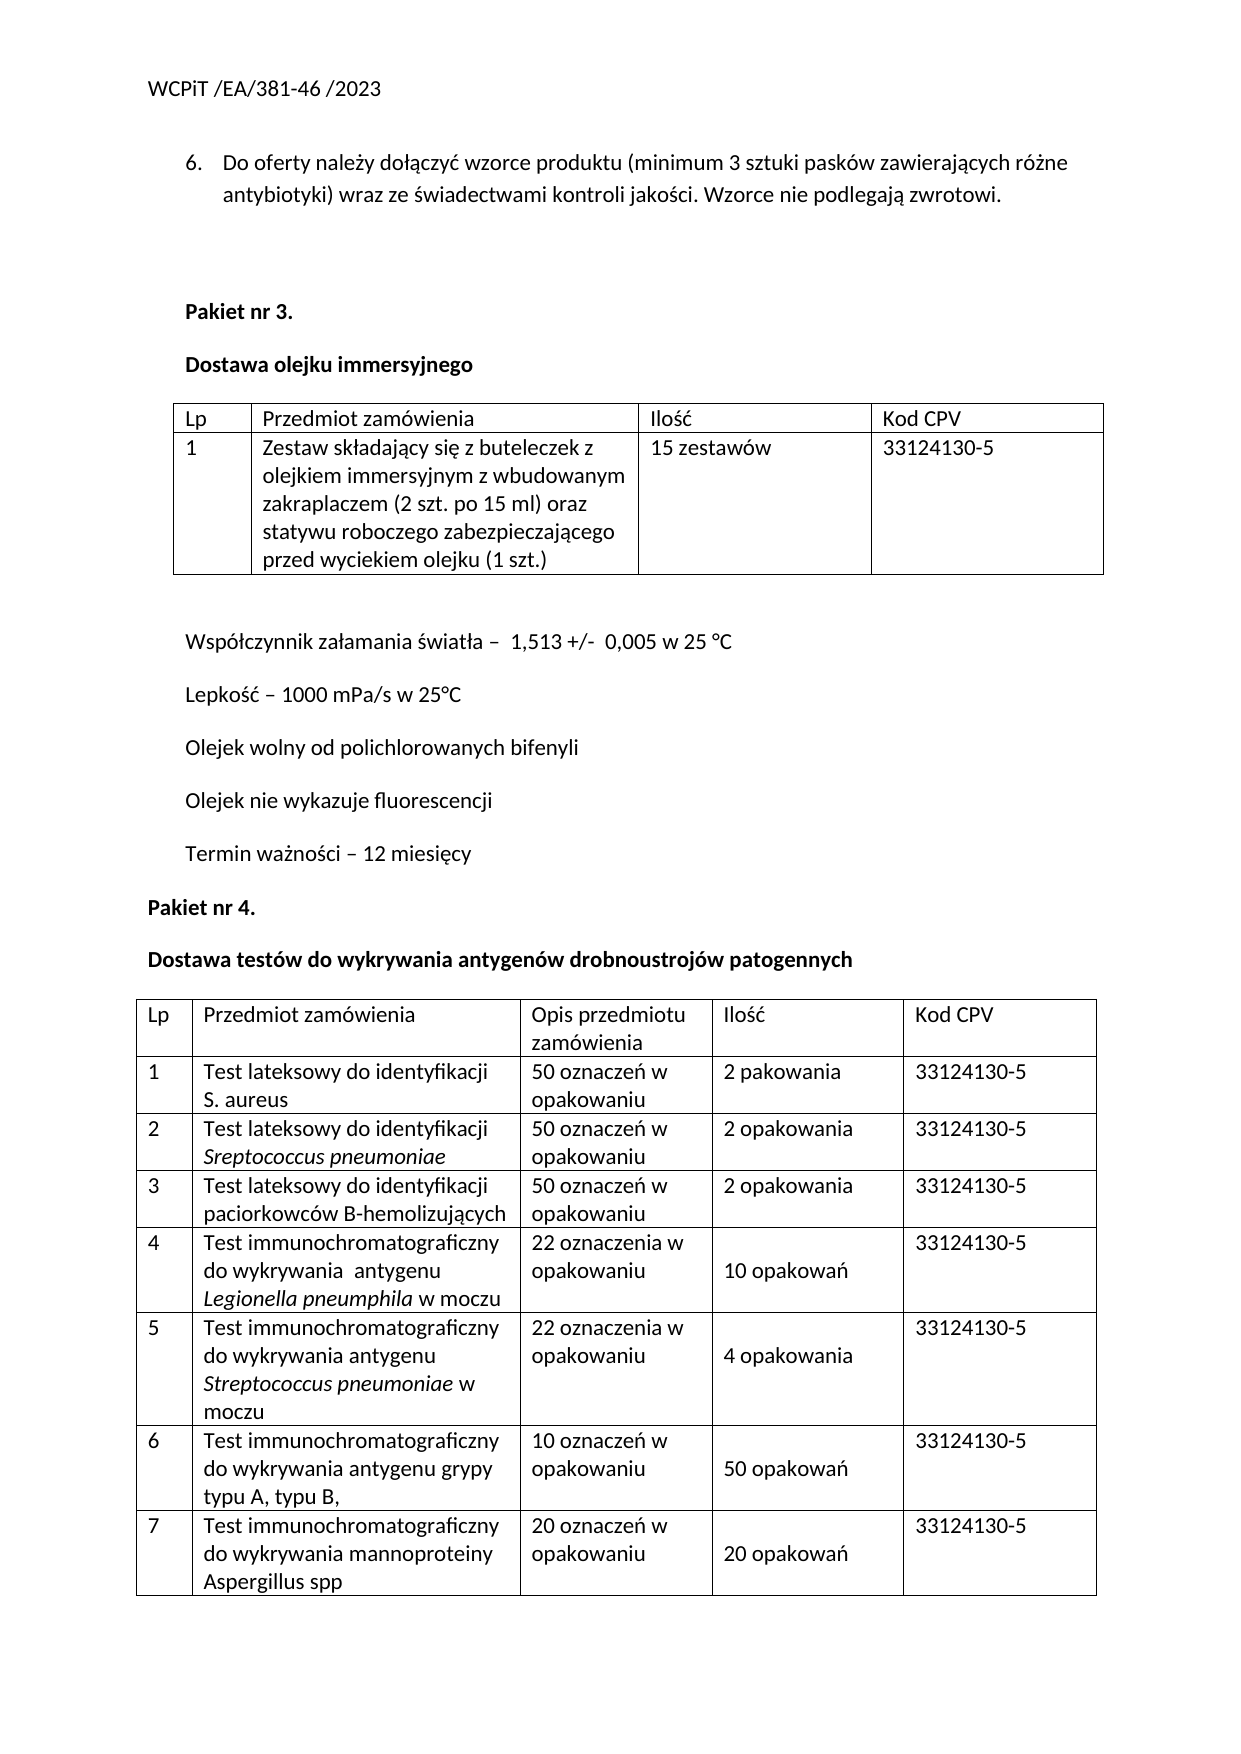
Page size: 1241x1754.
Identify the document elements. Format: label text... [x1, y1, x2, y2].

text Olejek nie wykazuje fluorescencji [185, 787, 1093, 814]
table_cell 20 opakowań [713, 1511, 903, 1595]
table_cell Test lateksowy do identyfikacji Sreptococcus pneumoniae [193, 1114, 520, 1170]
table_cell 50 oznaczeń w opakowaniu [521, 1114, 712, 1170]
table_cell 22 oznaczenia w opakowaniu [521, 1228, 712, 1312]
table_cell 33124130-5 [872, 433, 1103, 573]
text Termin ważności – 12 miesięcy [185, 839, 1093, 868]
table_cell Test immunochromatograficzny do wykrywania mannoproteiny Aspergillus spp [193, 1511, 520, 1595]
text Olejek wolny od polichlorowanych bifenyli [185, 733, 1093, 762]
table_cell 15 zestawów [639, 433, 871, 573]
table_cell Test lateksowy do identyfikacji S. aureus [193, 1057, 520, 1113]
table_cell 33124130-5 [904, 1057, 1096, 1113]
table_header Opis przedmiotu zamówienia [521, 1000, 712, 1056]
table_cell 10 opakowań [713, 1228, 903, 1312]
list Do oferty należy dołączyć wzorce produktu (minimum 3 sztuki pasków zawierających różne antybiotyki) wraz ze świadectwami kontroli jakości. Wzorce nie podlegają zwrotowi. [185, 148, 1093, 208]
table_cell 22 oznaczenia w opakowaniu [521, 1313, 712, 1425]
table_header Ilość [713, 1000, 903, 1056]
table_cell 33124130-5 [904, 1171, 1096, 1227]
table_header Przedmiot zamówienia [252, 404, 638, 432]
table_cell 33124130-5 [904, 1114, 1096, 1170]
table_cell 2 [137, 1114, 192, 1170]
table_cell 50 opakowań [713, 1426, 903, 1510]
table_cell Test immunochromatograficzny do wykrywania antygenu Legionella pneumphila w moczu [193, 1228, 520, 1312]
text Pakiet nr 3. [185, 297, 1093, 325]
table_cell 3 [137, 1171, 192, 1227]
text Współczynnik załamania światła – 1,513 +/- 0,005 w 25 °C [185, 627, 1093, 656]
table_cell 4 [137, 1228, 192, 1312]
table_header Ilość [639, 404, 871, 432]
table_cell 5 [137, 1313, 192, 1425]
table_cell 33124130-5 [904, 1313, 1096, 1425]
table_cell 50 oznaczeń w opakowaniu [521, 1057, 712, 1113]
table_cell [521, 1511, 712, 1595]
table_cell 2 opakowania [713, 1114, 903, 1170]
table_cell Test immunochromatograficzny do wykrywania antygenu grypy typu A, typu B, [193, 1426, 520, 1510]
text Lepkość – 1000 mPa/s w 25°C [185, 681, 1093, 708]
table_cell 33124130-5 [904, 1426, 1096, 1510]
table_cell 1 [174, 433, 251, 573]
table_cell 2 pakowania [713, 1057, 903, 1113]
table_header Lp [174, 404, 251, 432]
text Pakiet nr 4. [148, 893, 1093, 921]
table_cell 6 [137, 1426, 192, 1510]
table_header Lp [137, 1000, 192, 1056]
table_cell 50 oznaczeń w opakowaniu [521, 1171, 712, 1227]
table_cell Test immunochromatograficzny do wykrywania antygenu Streptococcus pneumoniae w moczu [193, 1313, 520, 1425]
table_cell 33124130-5 [904, 1511, 1096, 1595]
table_header Kod CPV [904, 1000, 1096, 1056]
table_cell Test lateksowy do identyfikacji paciorkowców B-hemolizujących [193, 1171, 520, 1227]
table_cell 4 opakowania [713, 1313, 903, 1425]
table_cell 2 opakowania [713, 1171, 903, 1227]
table_cell 1 [137, 1057, 192, 1113]
text Dostawa testów do wykrywania antygenów drobnoustrojów patogennych [148, 946, 1093, 974]
table_header Kod CPV [872, 404, 1103, 432]
table_header Przedmiot zamówienia [193, 1000, 520, 1056]
table_cell 10 oznaczeń w opakowaniu [521, 1426, 712, 1510]
text Dostawa olejku immersyjnego [185, 350, 1093, 378]
table_cell Zestaw składający się z buteleczek z olejkiem immersyjnym z wbudowanym zakraplaczem (2 szt. po 15 ml) oraz statywu roboczego zabezpieczającego przed wyciekiem olejku (1 szt.) [252, 433, 638, 573]
table_cell 7 [137, 1511, 192, 1595]
table_cell 33124130-5 [904, 1228, 1096, 1312]
